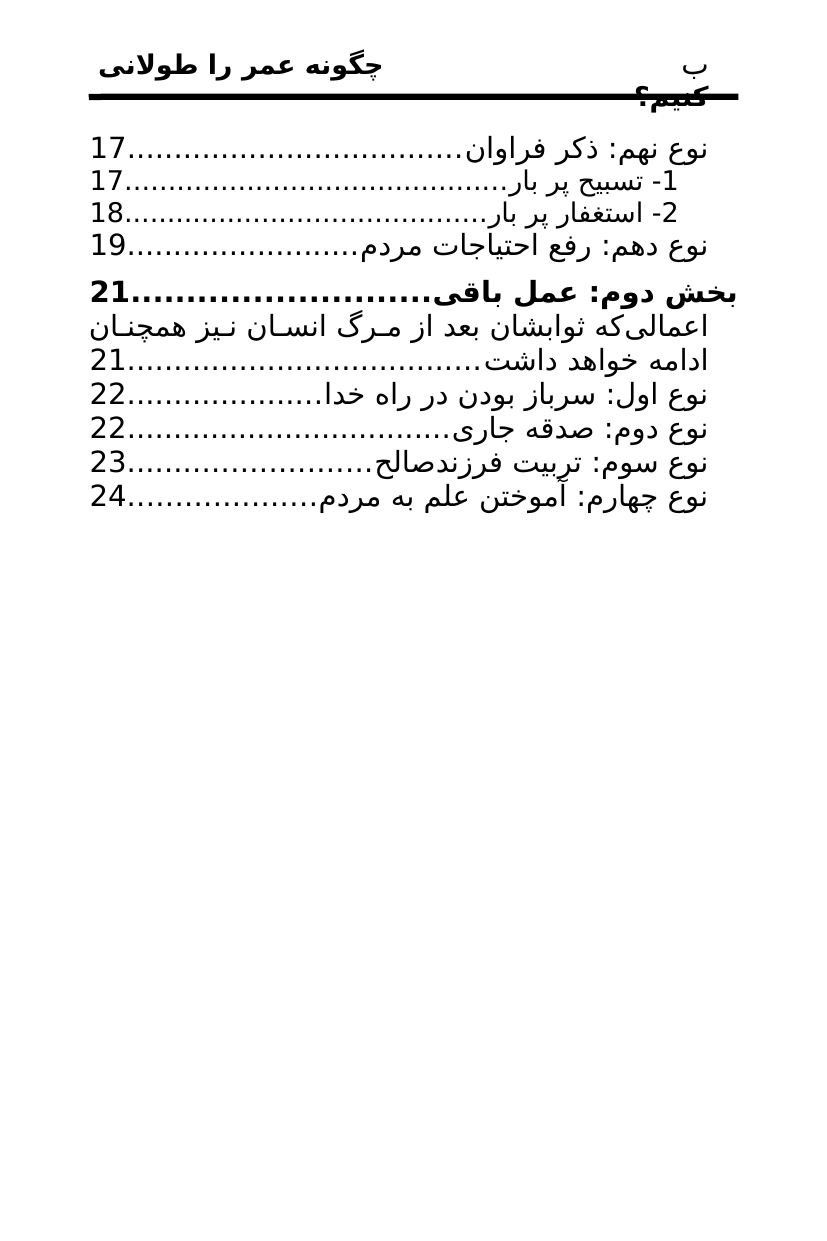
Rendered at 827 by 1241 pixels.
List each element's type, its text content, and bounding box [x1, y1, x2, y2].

text نوع اول: سرباز بودن در راه خدا 22 [89, 377, 708, 411]
text نوع دوم: صدقه جاری 22 [89, 411, 708, 445]
text نوع چهارم: آموختن علم به مردم 24 [89, 479, 708, 513]
text نوع دهم: رفع احتیاجات مردم 19 [89, 229, 708, 263]
text نوع نهم: ذكر فراوان 17 [89, 132, 708, 166]
text 1- تسبیح پر بار 17 [89, 166, 679, 197]
text بخش دوم: عمل باقی 21 [89, 275, 738, 309]
text نوع سوم: تربیت فرزندصالح 23 [89, 445, 708, 479]
text 2- استغفار پر بار 18 [89, 197, 679, 229]
text اعمالی‌كه ثوابشان بعد از مرگ انسان نیز‌ همچنان‌ ادامه ‌خواهد داشت 21 [89, 309, 708, 377]
